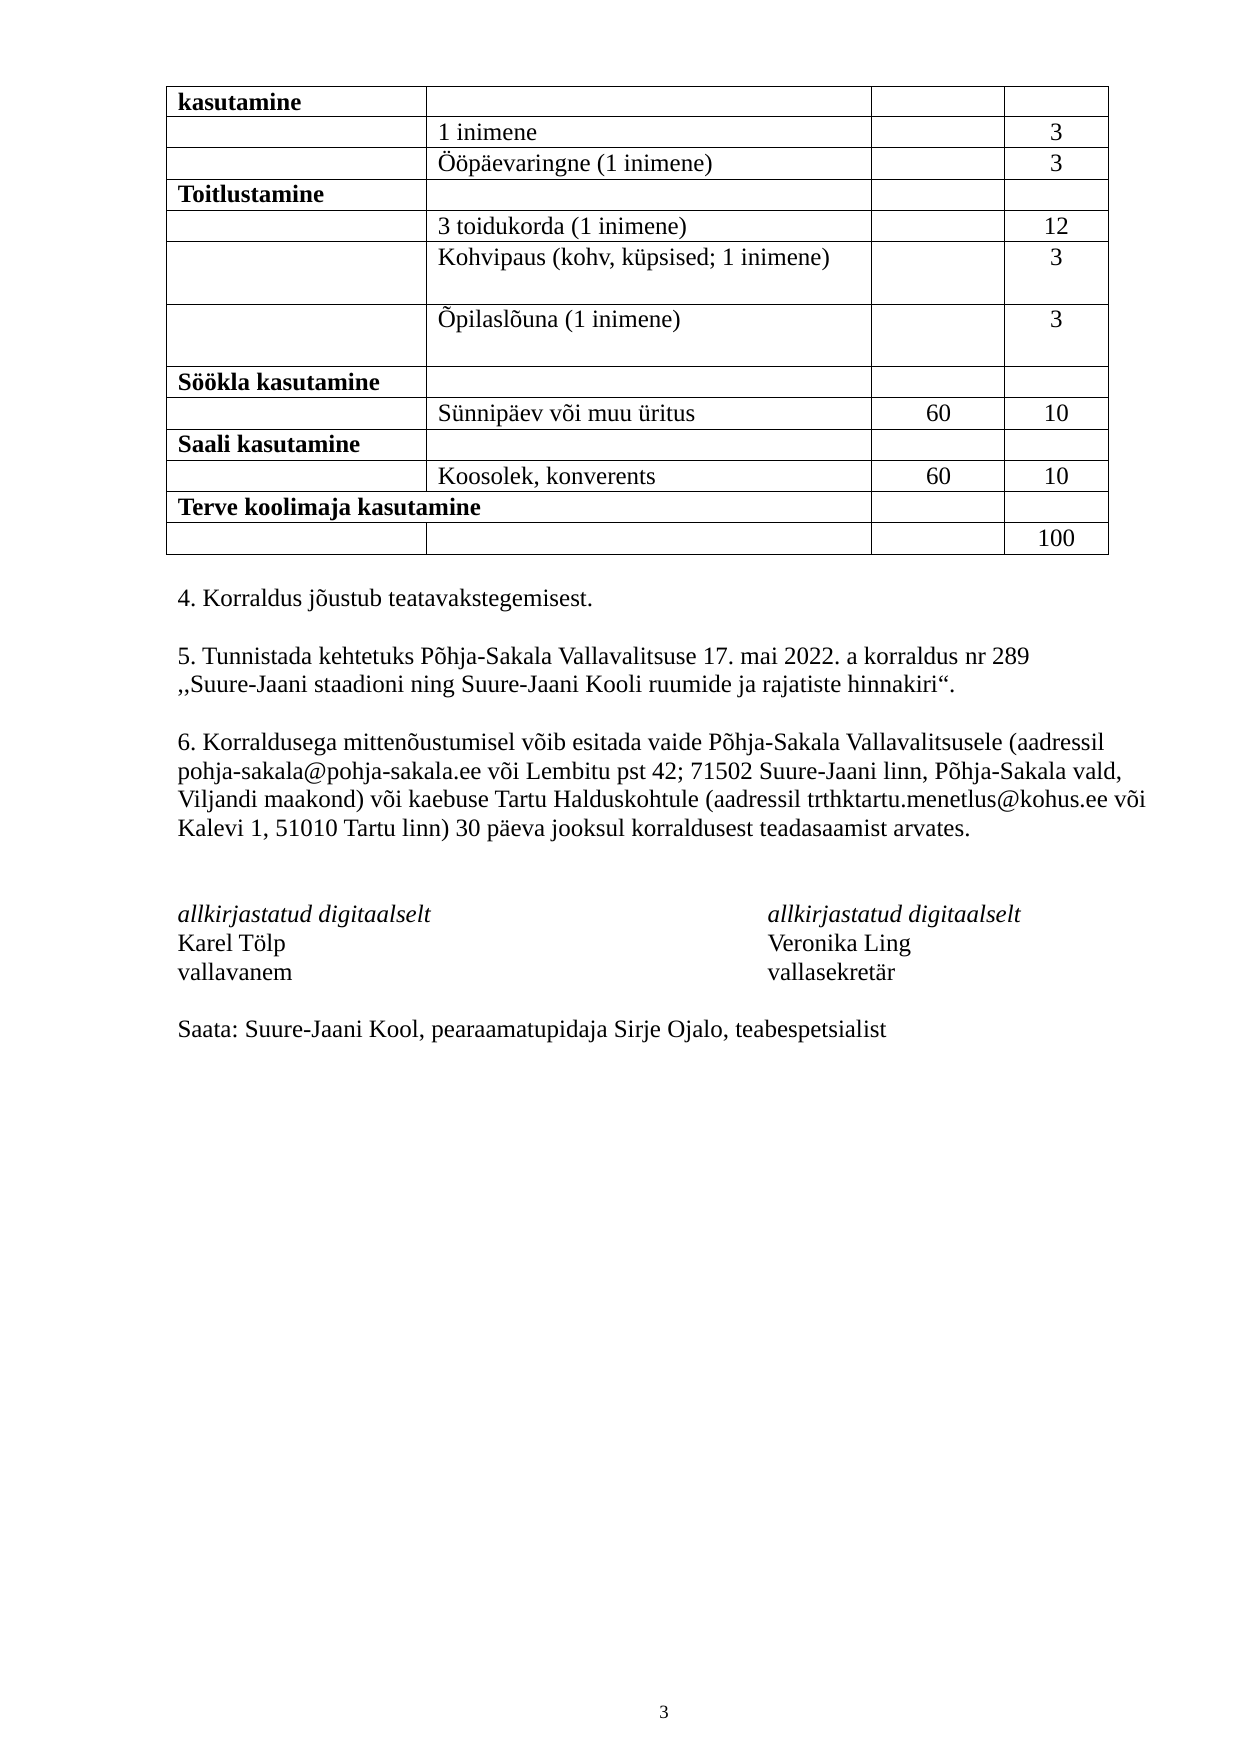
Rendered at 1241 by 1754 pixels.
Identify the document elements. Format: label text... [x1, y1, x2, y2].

table_cell [872, 180, 1004, 210]
table_cell [167, 148, 426, 178]
table_cell 1 inimene [427, 117, 871, 147]
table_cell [167, 87, 426, 116]
table_cell [872, 242, 1004, 303]
table_cell 3 [1005, 148, 1108, 178]
table_cell [167, 211, 426, 241]
table_cell [1005, 492, 1108, 522]
table_cell [872, 305, 1004, 366]
table_cell [1005, 430, 1108, 460]
table_cell [167, 398, 426, 428]
table_cell [167, 117, 426, 147]
table_cell 10 [1005, 398, 1108, 428]
table_cell Terve koolimaja kasutamine [167, 492, 871, 522]
table_cell Koosolek, konverents [427, 461, 871, 491]
table_cell [872, 148, 1004, 178]
table_cell [167, 523, 426, 553]
table_cell [427, 430, 871, 460]
table_cell [167, 242, 426, 303]
table_cell Sünnipäev või muu üritus [427, 398, 871, 428]
table_cell [167, 305, 426, 366]
table_cell [872, 430, 1004, 460]
table_cell [872, 117, 1004, 147]
table_cell [427, 523, 871, 553]
table_cell 60 [872, 461, 1004, 491]
table_cell 10 [1005, 461, 1108, 491]
text 4. Korraldus jõustub teatavakstegemisest. [177, 583, 1152, 612]
table_cell 100 [1005, 523, 1108, 553]
table_cell Söökla kasutamine [167, 367, 426, 397]
table_cell Õpilaslõuna (1 inimene) [427, 305, 871, 366]
table_cell Kohvipaus (kohv, küpsised; 1 inimene) [427, 242, 871, 303]
text ,,Suure-Jaani staadioni ning Suure-Jaani Kooli ruumide ja rajatiste hinnakiri“. [177, 669, 1152, 698]
table_cell 3 [1005, 242, 1108, 303]
text 6. Korraldusega mittenõustumisel võib esitada vaide Põhja-Sakala Vallavalitsusele (aadressil pohja-sakala@pohja-sakala.ee või Lembitu pst 42; 71502 Suure-Jaani linn, Põhja-Sakala vald, Viljandi maakond) või kaebuse Tartu Halduskohtule (aadressil trthktartu.menetlus@kohus.ee või Kalevi 1, 51010 Tartu linn) 30 päeva jooksul korraldusest teadasaamist arvates. [177, 727, 1152, 842]
text Karel Tölp Veronika Ling [177, 928, 1152, 957]
table_cell [1005, 87, 1108, 116]
table_cell 3 toidukorda (1 inimene) [427, 211, 871, 241]
table_cell 3 [1005, 305, 1108, 366]
table_cell Saali kasutamine [167, 430, 426, 460]
table_cell Ööpäevaringne (1 inimene) [427, 148, 871, 178]
table_cell [872, 492, 1004, 522]
table_cell Toitlustamine [167, 180, 426, 210]
text vallavanem vallasekretär [177, 957, 1152, 986]
table_cell [872, 523, 1004, 553]
table_cell 60 [872, 398, 1004, 428]
table_cell [872, 211, 1004, 241]
text allkirjastatud digitaalselt allkirjastatud digitaalselt [177, 899, 1152, 928]
table_cell [427, 367, 871, 397]
table_cell [1005, 180, 1108, 210]
text Saata: Suure-Jaani Kool, pearaamatupidaja Sirje Ojalo, teabespetsialist [177, 1014, 1152, 1043]
text 5. Tunnistada kehtetuks Põhja-Sakala Vallavalitsuse 17. mai 2022. a korraldus nr 289 [177, 641, 1152, 669]
table_cell [427, 180, 871, 210]
table_cell [167, 461, 426, 491]
table_cell [872, 367, 1004, 397]
table_cell [872, 87, 1004, 116]
table_cell 12 [1005, 211, 1108, 241]
table_cell 3 [1005, 117, 1108, 147]
table_cell [1005, 367, 1108, 397]
table_cell [427, 87, 871, 116]
